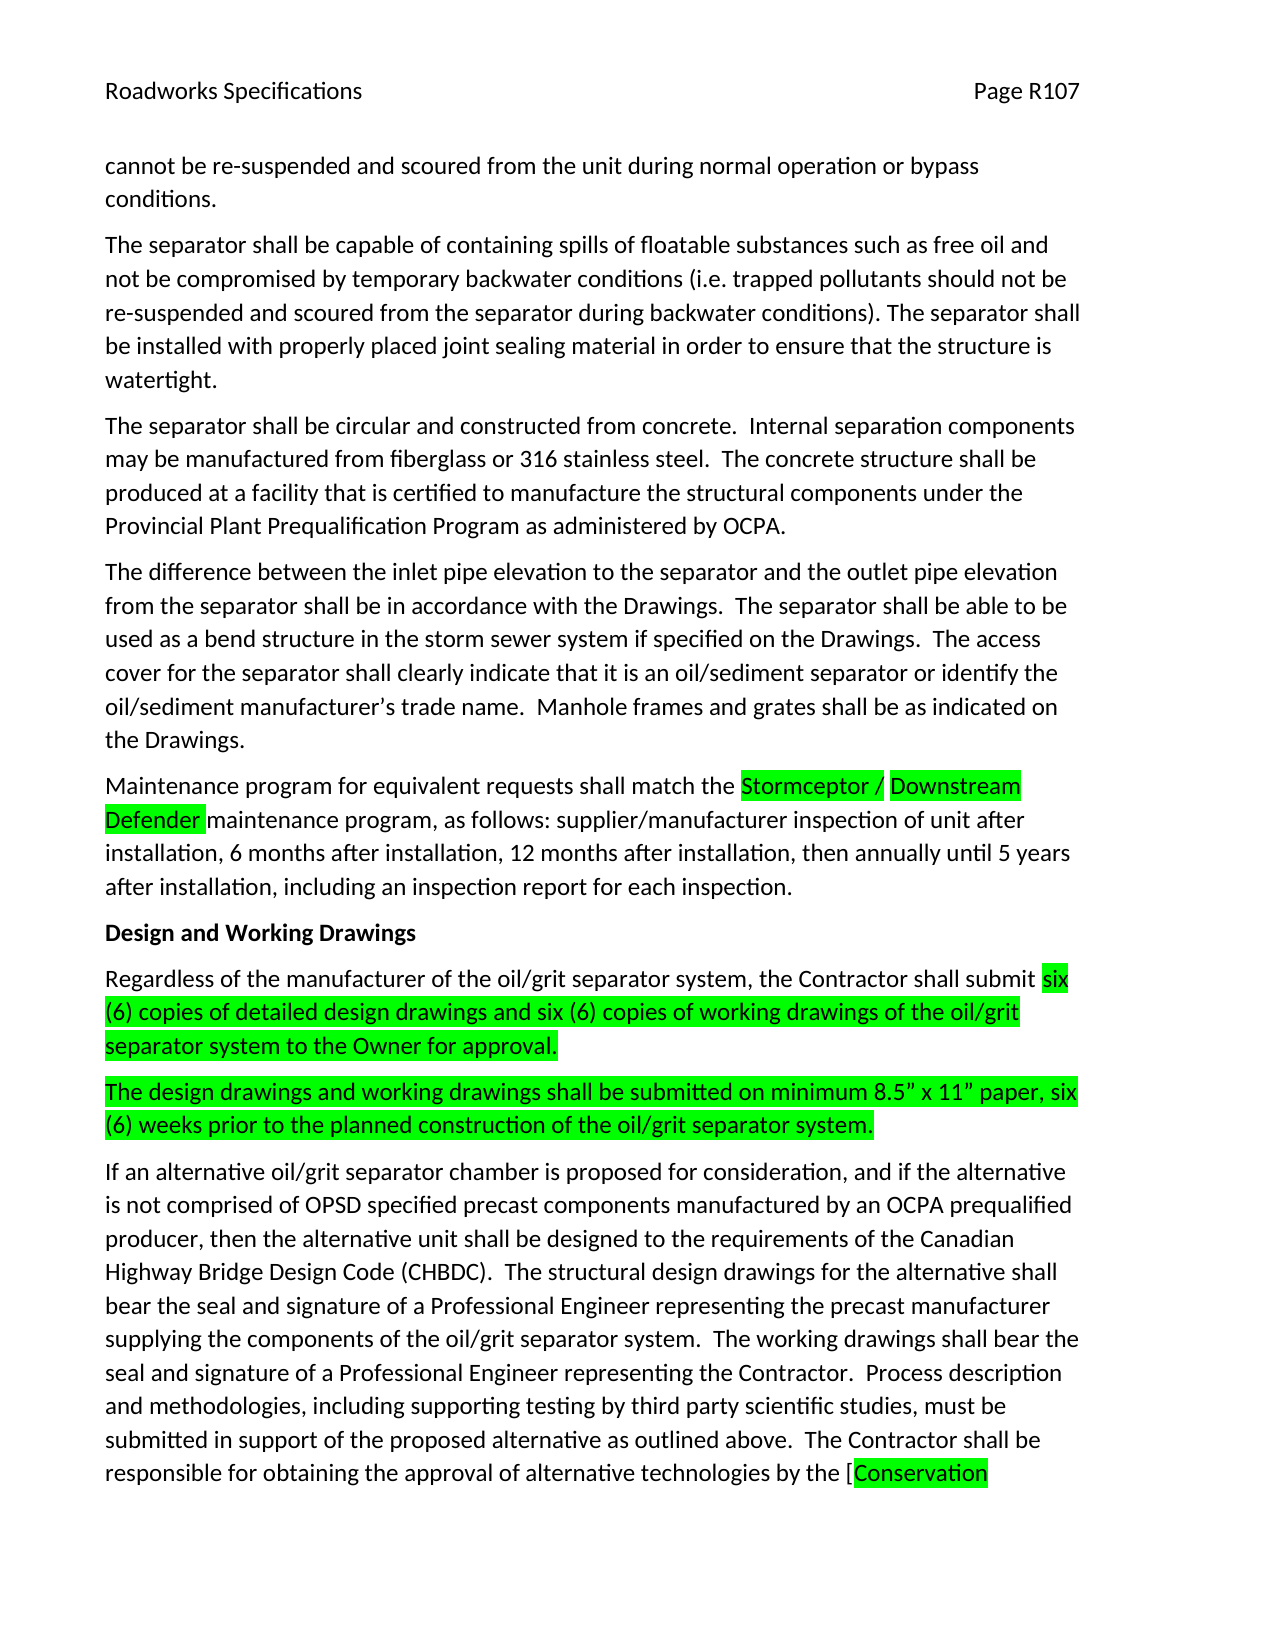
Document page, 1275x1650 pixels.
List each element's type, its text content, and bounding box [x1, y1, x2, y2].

text The difference between the inlet pipe elevation to the separator and the outlet pipe elevation from the separator shall be in accordance with the Drawings. The separator shall be able to be used as a bend structure in the storm sewer system if specified on the Drawings. The access cover for the separator shall clearly indicate that it is an oil/sediment separator or identify the oil/sediment manufacturer’s trade name. Manhole frames and grates shall be as indicated on the Drawings. [105, 556, 1087, 755]
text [105, 1156, 1087, 1488]
text Maintenance program for equivalent requests shall match the Stormceptor / Downstream Defender maintenance program, as follows: supplier/manufacturer inspection of unit after installation, 6 months after installation, 12 months after installation, then annually until 5 years after installation, including an inspection report for each inspection. [105, 770, 1087, 901]
text The separator shall be circular and constructed from concrete. Internal separation components may be manufactured from fiberglass or 316 stainless steel. The concrete structure shall be produced at a facility that is certified to manufacture the structural components under the Provincial Plant Prequalification Program as administered by OCPA. [105, 410, 1087, 541]
text The separator shall be capable of containing spills of floatable substances such as free oil and not be compromised by temporary backwater conditions (i.e. trapped pollutants should not be re-suspended and scoured from the separator during backwater conditions). The separator shall be installed with properly placed joint sealing material in order to ensure that the structure is watertight. [105, 229, 1087, 394]
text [105, 150, 1087, 214]
text Design and Working Drawings [105, 917, 1087, 947]
text The design drawings and working drawings shall be submitted on minimum 8.5” x 11” paper, six (6) weeks prior to the planned construction of the oil/grit separator system. [105, 1076, 1087, 1140]
text Regardless of the manufacturer of the oil/grit separator system, the Contractor shall submit six (6) copies of detailed design drawings and six (6) copies of working drawings of the oil/grit separator system to the Owner for approval. [105, 963, 1087, 1061]
